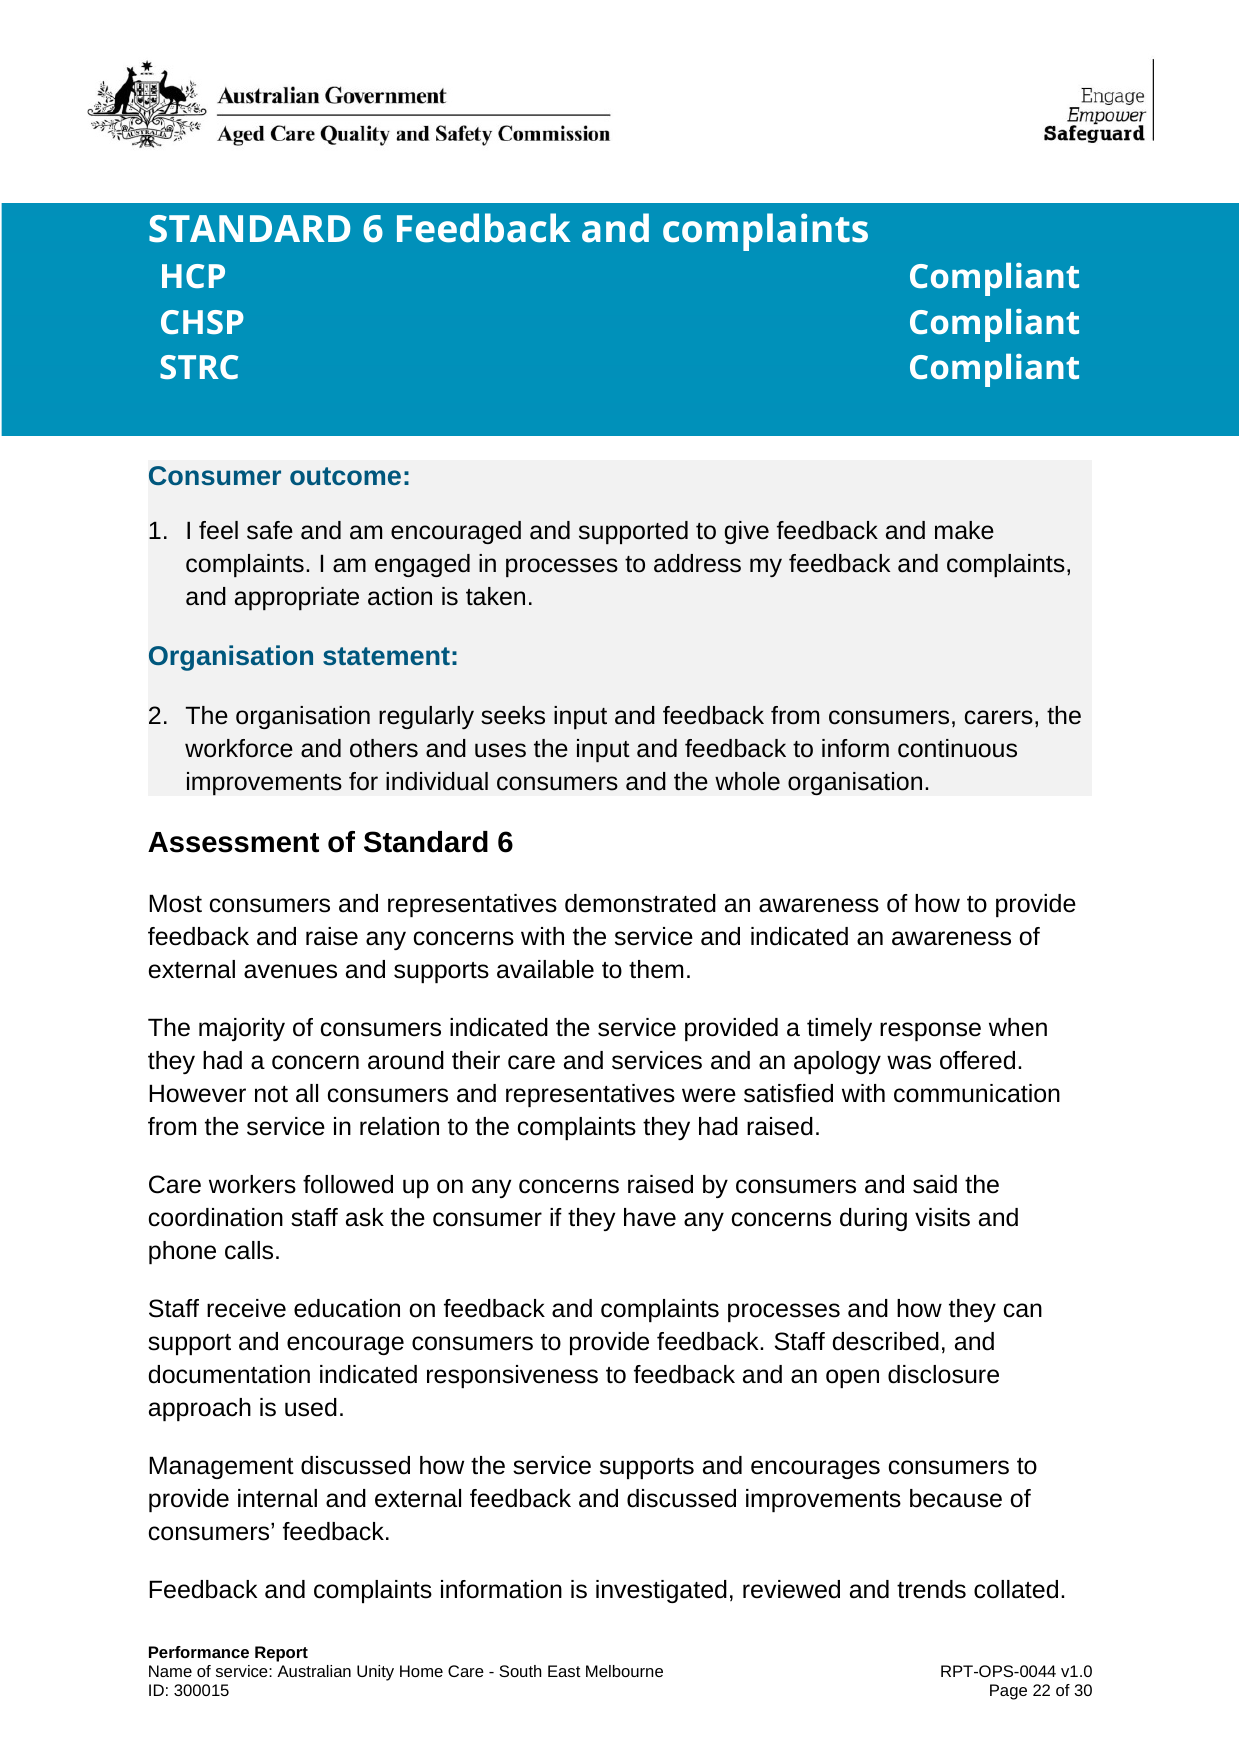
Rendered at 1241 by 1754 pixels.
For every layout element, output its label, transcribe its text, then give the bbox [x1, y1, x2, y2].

text Care workers followed up on any concerns raised by consumers and said the coordination staff ask the consumer if they have any concerns during visits and phone calls. [148, 1170, 1092, 1265]
table_cell STRC [148, 344, 619, 389]
text Feedback and complaints information is investigated, reviewed and trends collated. [148, 1575, 1092, 1604]
picture [1, 0, 1241, 169]
table_header HCP [148, 253, 619, 299]
subtitle Assessment of Standard 6 [148, 825, 1092, 859]
text Most consumers and representatives demonstrated an awareness of how to provide feedback and raise any concerns with the service and indicated an awareness of external avenues and supports available to them. [148, 889, 1092, 984]
text Management discussed how the service supports and encourages consumers to provide internal and external feedback and discussed improvements because of consumers’ feedback. [148, 1451, 1092, 1546]
table_cell Compliant [620, 344, 1091, 389]
text Staff receive education on feedback and complaints processes and how they can support and encourage consumers to provide feedback. Staff described, and documentation indicated responsiveness to feedback and an open disclosure approach is used. [148, 1294, 1092, 1422]
subtitle Consumer outcome: [148, 460, 1092, 491]
text The majority of consumers indicated the service provided a timely response when they had a concern around their care and services and an apology was offered. However not all consumers and representatives were satisfied with communication from the service in relation to the complaints they had raised. [148, 1013, 1092, 1141]
list I feel safe and am encouraged and supported to give feedback and make complaints. I am engaged in processes to address my feedback and complaints, and appropriate action is taken. [148, 516, 1092, 611]
table_cell CHSP [148, 299, 619, 344]
table_header Compliant [620, 253, 1091, 299]
table_cell Compliant [620, 299, 1091, 344]
subtitle STANDARD 6 Feedback and complaints [148, 202, 1092, 253]
subtitle Organisation statement: [148, 640, 1092, 672]
list The organisation regularly seeks input and feedback from consumers, carers, the workforce and others and uses the input and feedback to inform continuous improvements for individual consumers and the whole organisation. [148, 701, 1092, 796]
